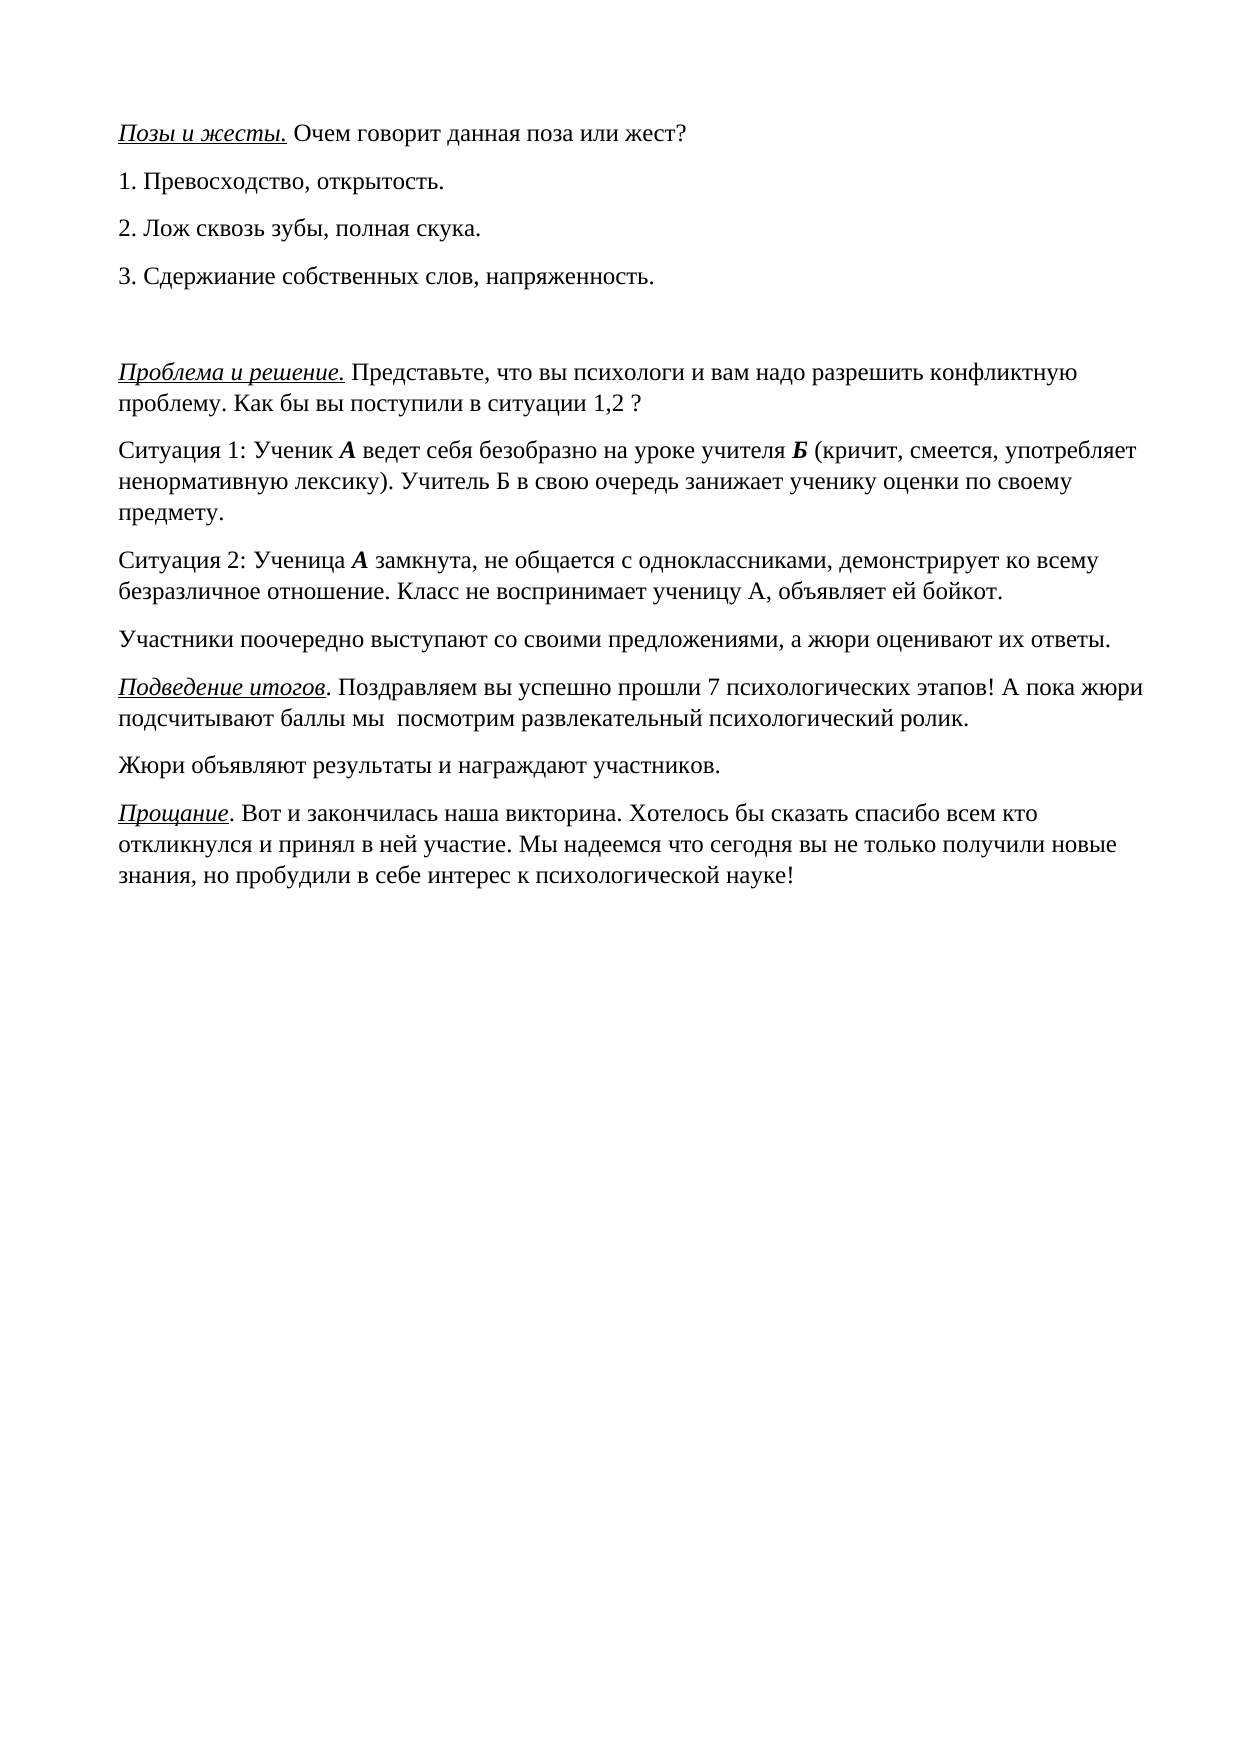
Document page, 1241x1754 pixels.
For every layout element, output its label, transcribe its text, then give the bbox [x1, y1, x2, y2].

text Ситуация 1: Ученик А ведет себя безобразно на уроке учителя Б (кричит, смеется, употребляет ненормативную лексику). Учитель Б в свою очередь занижает ученику оценки по своему предмету. [118, 435, 1167, 526]
text Проблема и решение. Представьте, что вы психологи и вам надо разрешить конфликтную проблему. Как бы вы поступили в ситуации 1,2 ? [118, 357, 1167, 416]
text Жюри объявляют результаты и награждают участников. [118, 750, 1167, 779]
text 1. Превосходство, открытость. [118, 166, 1167, 194]
text Позы и жесты. Очем говорит данная поза или жест? [118, 118, 1167, 147]
text 3. Сдержиание собственных слов, напряженность. [118, 261, 1167, 290]
text 2. Лож сквозь зубы, полная скука. [118, 213, 1167, 242]
text Участники поочередно выступают со своими предложениями, а жюри оценивают их ответы. [118, 624, 1167, 653]
text Прощание. Вот и закончилась наша викторина. Хотелось бы сказать спасибо всем кто откликнулся и принял в ней участие. Мы надеемся что сегодня вы не только получили новые знания, но пробудили в себе интерес к психологической науке! [118, 798, 1167, 889]
text Подведение итогов. Поздравляем вы успешно прошли 7 психологических этапов! А пока жюри подсчитывают баллы мы посмотрим развлекательный психологический ролик. [118, 672, 1167, 731]
text Ситуация 2: Ученица А замкнута, не общается с одноклассниками, демонстрирует ко всему безразличное отношение. Класс не воспринимает ученицу А, объявляет ей бойкот. [118, 545, 1167, 605]
